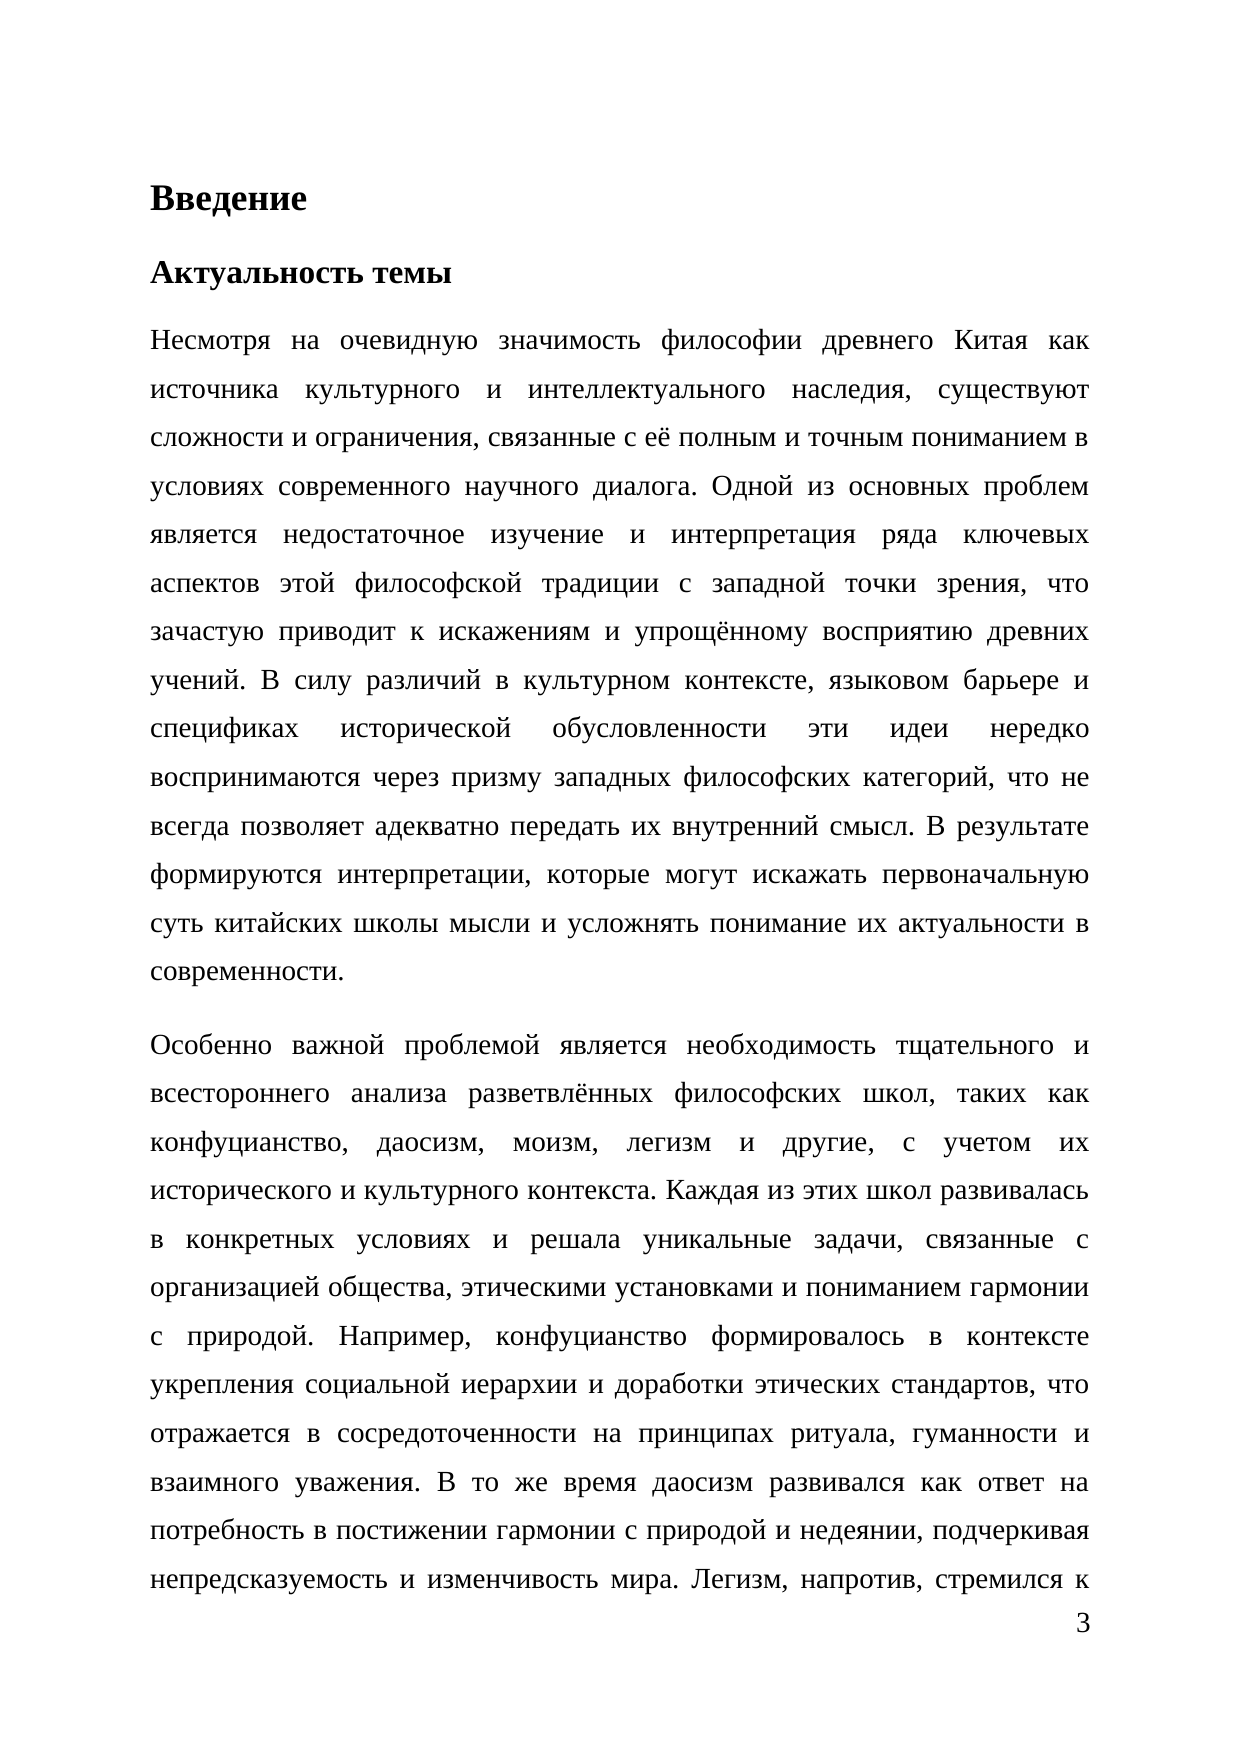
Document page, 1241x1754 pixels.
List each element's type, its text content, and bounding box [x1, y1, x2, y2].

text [150, 1027, 1090, 1594]
subtitle Актуальность темы [150, 252, 1090, 291]
text Несмотря на очевидную значимость философии древнего Китая как источника культурного и интеллектуального наследия, существуют сложности и ограничения, связанные с её полным и точным пониманием в условиях современного научного диалога. Одной из основных проблем является недостаточное изучение и интерпретация ряда ключевых аспектов этой философской традиции с западной точки зрения, что зачастую приводит к искажениям и упрощённому восприятию древних учений. В силу различий в культурном контексте, языковом барьере и спецификах исторической обусловленности эти идеи нередко воспринимаются через призму западных философских категорий, что не всегда позволяет адекватно передать их внутренний смысл. В результате формируются интерпретации, которые могут искажать первоначальную суть китайских школы мысли и усложнять понимание их актуальности в современности. [150, 322, 1090, 987]
subtitle Введение [150, 175, 1090, 218]
